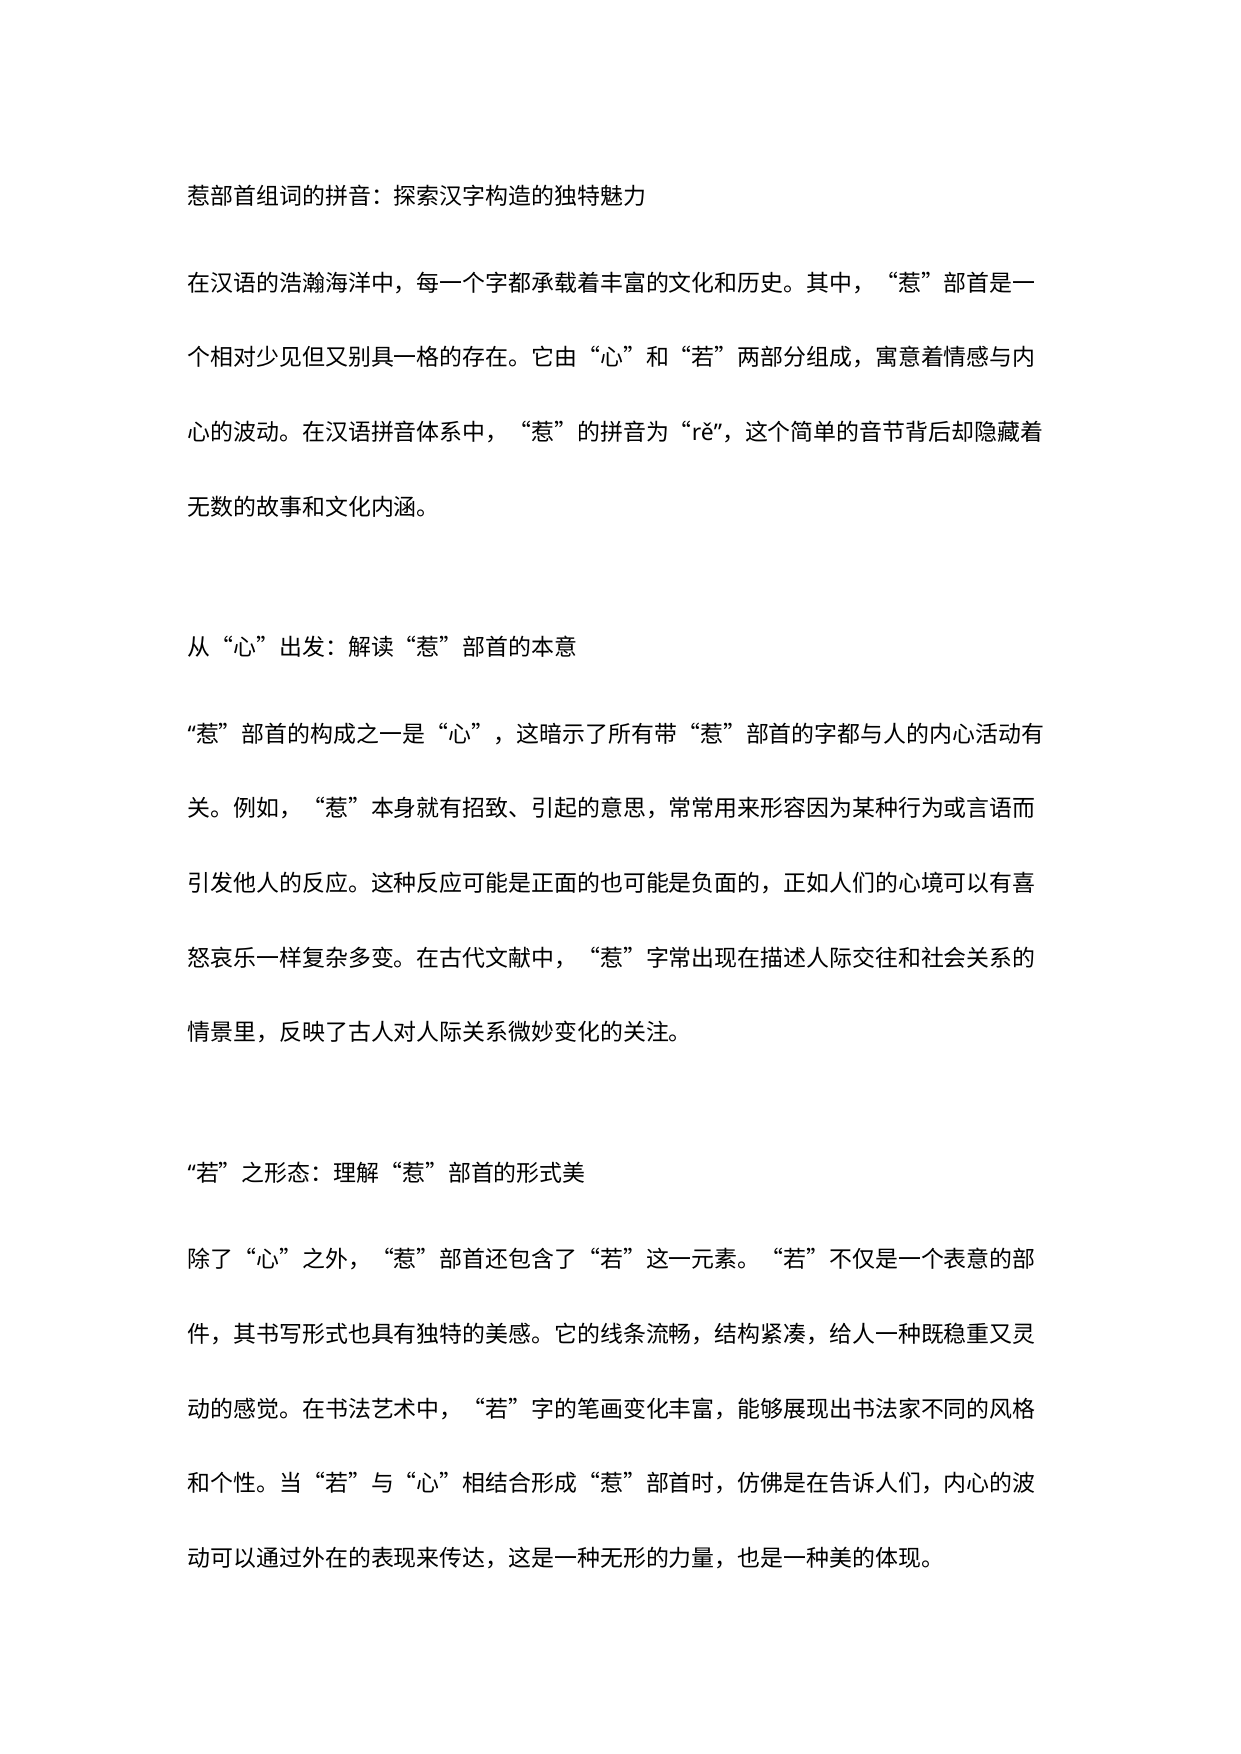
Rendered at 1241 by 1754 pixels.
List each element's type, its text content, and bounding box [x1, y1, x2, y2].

text 从“心”出发：解读“惹”部首的本意 [187, 613, 1053, 678]
text 惹部首组词的拼音：探索汉字构造的独特魅力 [187, 162, 1053, 227]
text “惹”部首的构成之一是“心”，这暗示了所有带“惹”部首的字都与人的内心活动有关。例如，“惹”本身就有招致、引起的意思，常常用来形容因为某种行为或言语而引发他人的反应。这种反应可能是正面的也可能是负面的，正如人们的心境可以有喜怒哀乐一样复杂多变。在古代文献中，“惹”字常出现在描述人际交往和社会关系的情景里，反映了古人对人际关系微妙变化的关注。 [187, 699, 1053, 1063]
text “若”之形态：理解“惹”部首的形式美 [187, 1139, 1053, 1204]
text 除了“心”之外，“惹”部首还包含了“若”这一元素。“若”不仅是一个表意的部件，其书写形式也具有独特的美感。它的线条流畅，结构紧凑，给人一种既稳重又灵动的感觉。在书法艺术中，“若”字的笔画变化丰富，能够展现出书法家不同的风格和个性。当“若”与“心”相结合形成“惹”部首时，仿佛是在告诉人们，内心的波动可以通过外在的表现来传达，这是一种无形的力量，也是一种美的体现。 [187, 1225, 1053, 1589]
text 在汉语的浩瀚海洋中，每一个字都承载着丰富的文化和历史。其中，“惹”部首是一个相对少见但又别具一格的存在。它由“心”和“若”两部分组成，寓意着情感与内心的波动。在汉语拼音体系中，“惹”的拼音为“rě”，这个简单的音节背后却隐藏着无数的故事和文化内涵。 [187, 248, 1053, 538]
